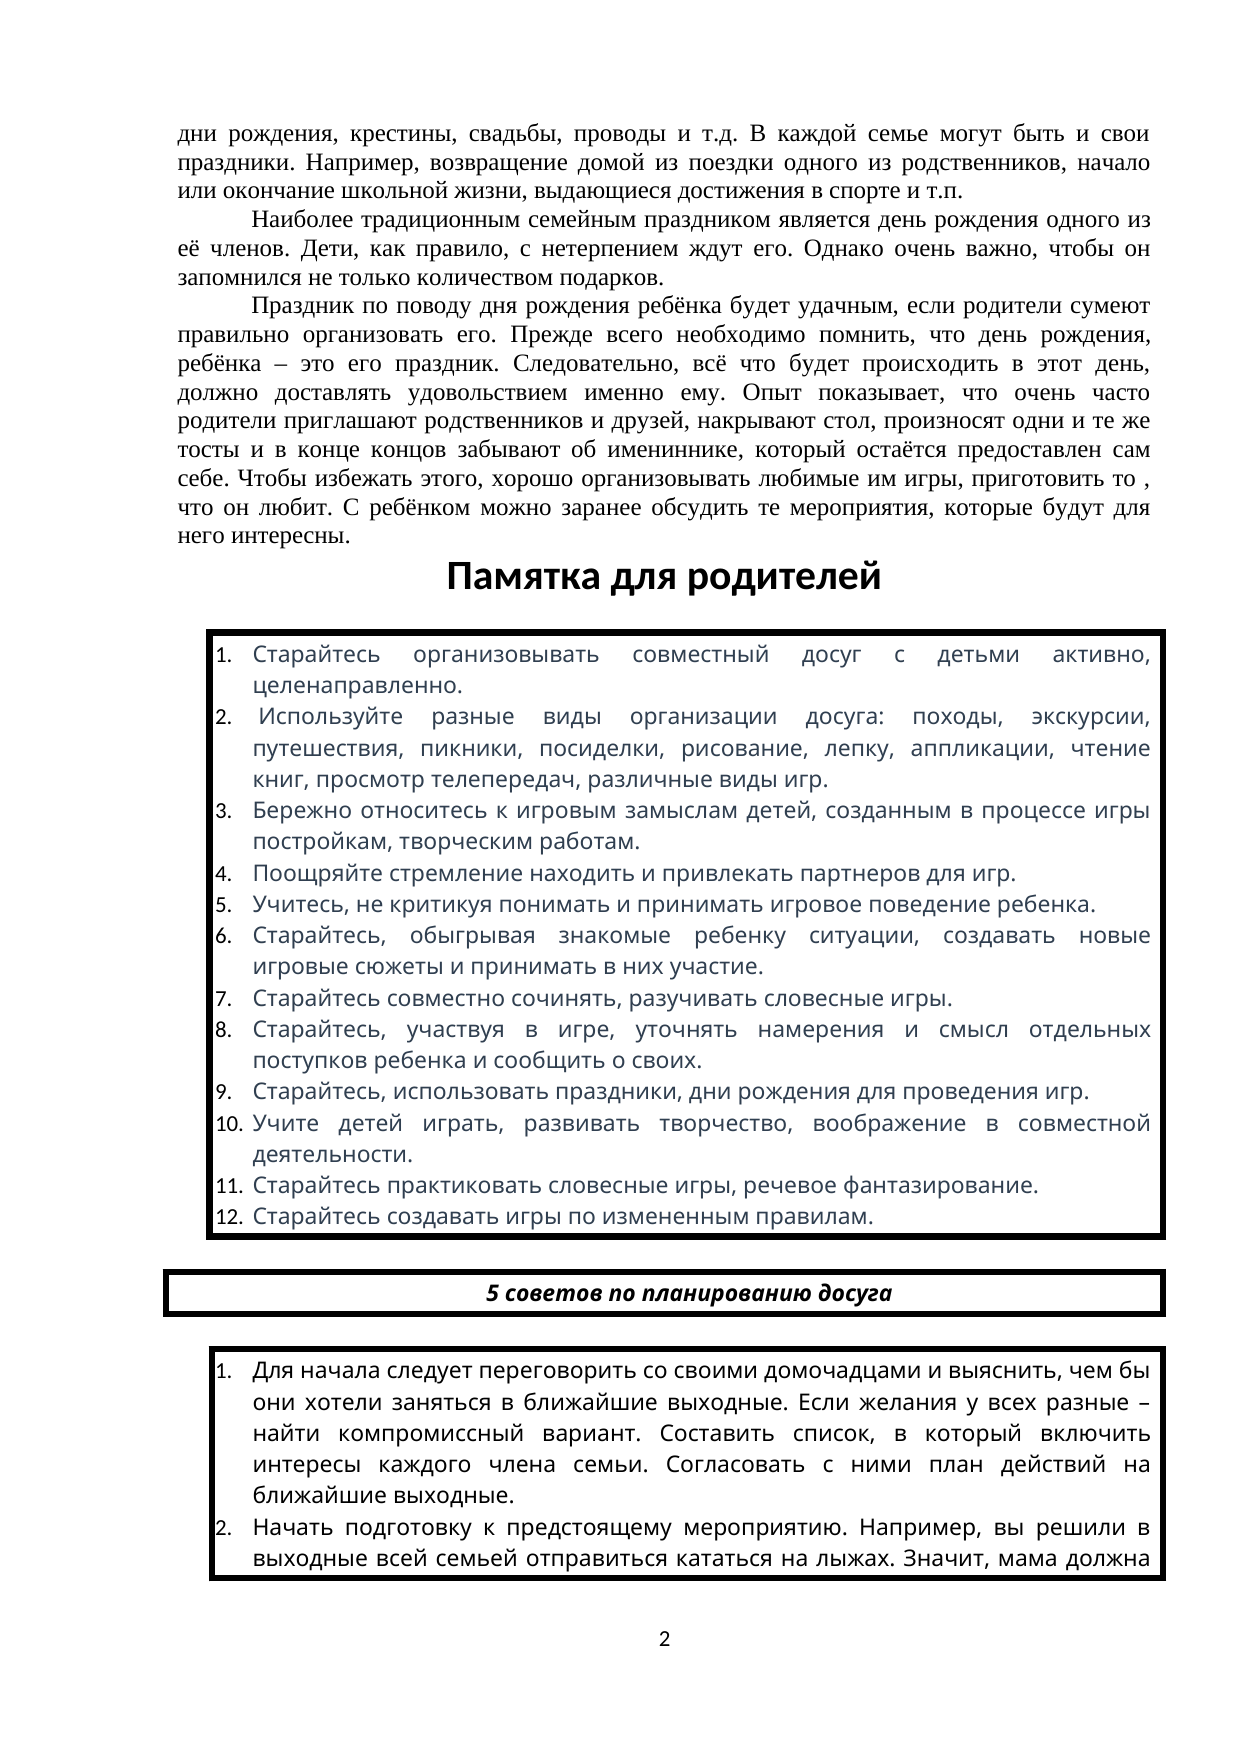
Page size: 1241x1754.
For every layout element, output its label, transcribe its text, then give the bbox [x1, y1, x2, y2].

list Старайтесь создавать игры по измененным правилам. [213, 1192, 1160, 1233]
list Старайтесь практиковать словесные игры, речевое фантазирование. [213, 1161, 1160, 1192]
text 5 советов по планированию досуга [169, 1275, 1160, 1311]
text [177, 118, 1152, 204]
list Поощряйте стремление находить и привлекать партнеров для игр. [213, 848, 1160, 879]
list Старайтесь организовывать совместный досуг с детьми активно, целенаправленно. [213, 636, 1160, 692]
list Старайтесь совместно сочинять, разучивать словесные игры. [213, 973, 1160, 1004]
list Для начала следует переговорить со своими домочадцами и выяснить, чем бы они хотели заняться в ближайшие выходные. Если желания у всех разные – найти компромиссный вариант. Составить список, в который включить интересы каждого члена семьи. Согласовать с ними план действий на ближайшие выходные. [215, 1352, 1160, 1502]
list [215, 1502, 1160, 1575]
text Праздник по поводу дня рождения ребёнка будет удачным, если родители сумеют правильно организовать его. Прежде всего необходимо помнить, что день рождения, ребёнка – это его праздник. Следовательно, всё что будет происходить в этот день, должно доставлять удовольствием именно ему. Опыт показывает, что очень часто родители приглашают родственников и друзей, накрывают стол, произносят одни и те же тосты и в конце концов забывают об имениннике, который остаётся предоставлен сам себе. Чтобы избежать этого, хорошо организовывать любимые им игры, приготовить то , что он любит. С ребёнком можно заранее обсудить те мероприятия, которые будут для него интересны. [177, 291, 1152, 549]
list Используйте разные виды организации досуга: походы, экскурсии, путешествия, пикники, посиделки, рисование, лепку, аппликации, чтение книг, просмотр телепередач, различные виды игр. [213, 692, 1160, 786]
list Старайтесь, участвуя в игре, уточнять намерения и смысл отдельных поступков ребенка и сообщить о своих. [213, 1004, 1160, 1067]
list Учите детей играть, развивать творчество, воображение в совместной деятельности. [213, 1098, 1160, 1161]
text Наиболее традиционным семейным праздником является день рождения одного из её членов. Дети, как правило, с нетерпением ждут его. Однако очень важно, чтобы он запомнился не только количеством подарков. [177, 204, 1152, 291]
list Старайтесь, использовать праздники, дни рождения для проведения игр. [213, 1067, 1160, 1098]
list Бережно относитесь к игровым замыслам детей, созданным в процессе игры постройкам, творческим работам. [213, 786, 1160, 848]
list Учитесь, не критикуя понимать и принимать игровое поведение ребенка. [213, 879, 1160, 911]
text Памятка для родителей [177, 549, 1152, 600]
list Старайтесь, обыгрывая знакомые ребенку ситуации, создавать новые игровые сюжеты и принимать в них участие. [213, 911, 1160, 973]
